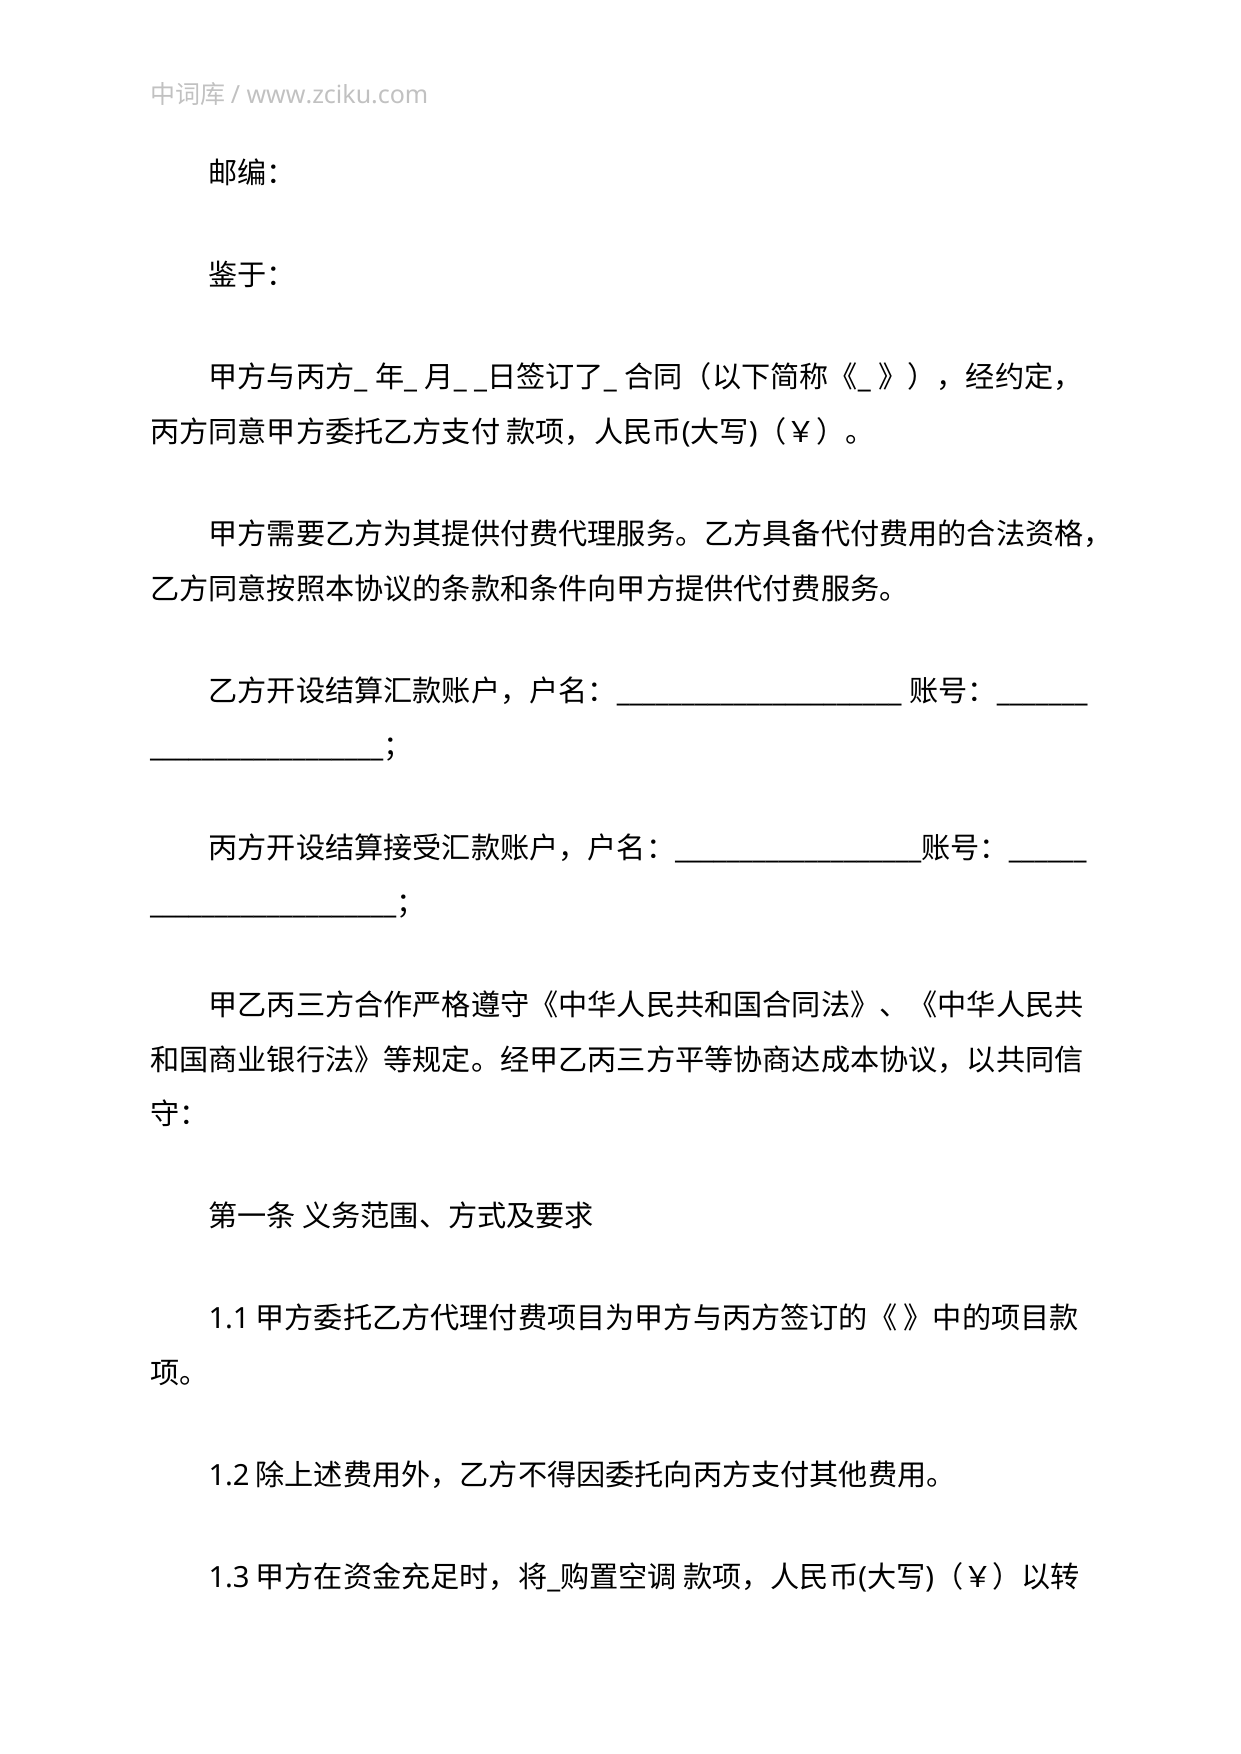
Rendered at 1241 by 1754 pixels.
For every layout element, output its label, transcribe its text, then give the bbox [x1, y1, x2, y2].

text 邮编： [150, 150, 1090, 192]
text 甲方需要乙方为其提供付费代理服务。乙方具备代付费用的合法资格，乙方同意按照本协议的条款和条件向甲方提供代付费服务。 [150, 511, 1090, 608]
text 1.1甲方委托乙方代理付费项目为甲方与丙方签订的《 》中的项目款项。 [150, 1294, 1090, 1392]
text 甲方与丙方_ 年_ 月_ _日签订了_ 合同（以下简称《_ 》），经约定，丙方同意甲方委托乙方支付 款项，人民币(大写)（￥）。 [150, 353, 1090, 451]
text 丙方开设结算接受汇款账户，户名：___________________账号：_________________________； [150, 824, 1090, 922]
text 1.2除上述费用外，乙方不得因委托向丙方支付其他费用。 [150, 1451, 1090, 1494]
text 鉴于： [150, 252, 1090, 294]
text 乙方开设结算汇款账户，户名：______________________ 账号：_________________________； [150, 667, 1090, 764]
text 第一条 义务范围、方式及要求 [150, 1193, 1090, 1235]
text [150, 1553, 1090, 1596]
text 甲乙丙三方合作严格遵守《中华人民共和国合同法》、《中华人民共和国商业银行法》等规定。经甲乙丙三方平等协商达成本协议，以共同信守： [150, 981, 1090, 1133]
